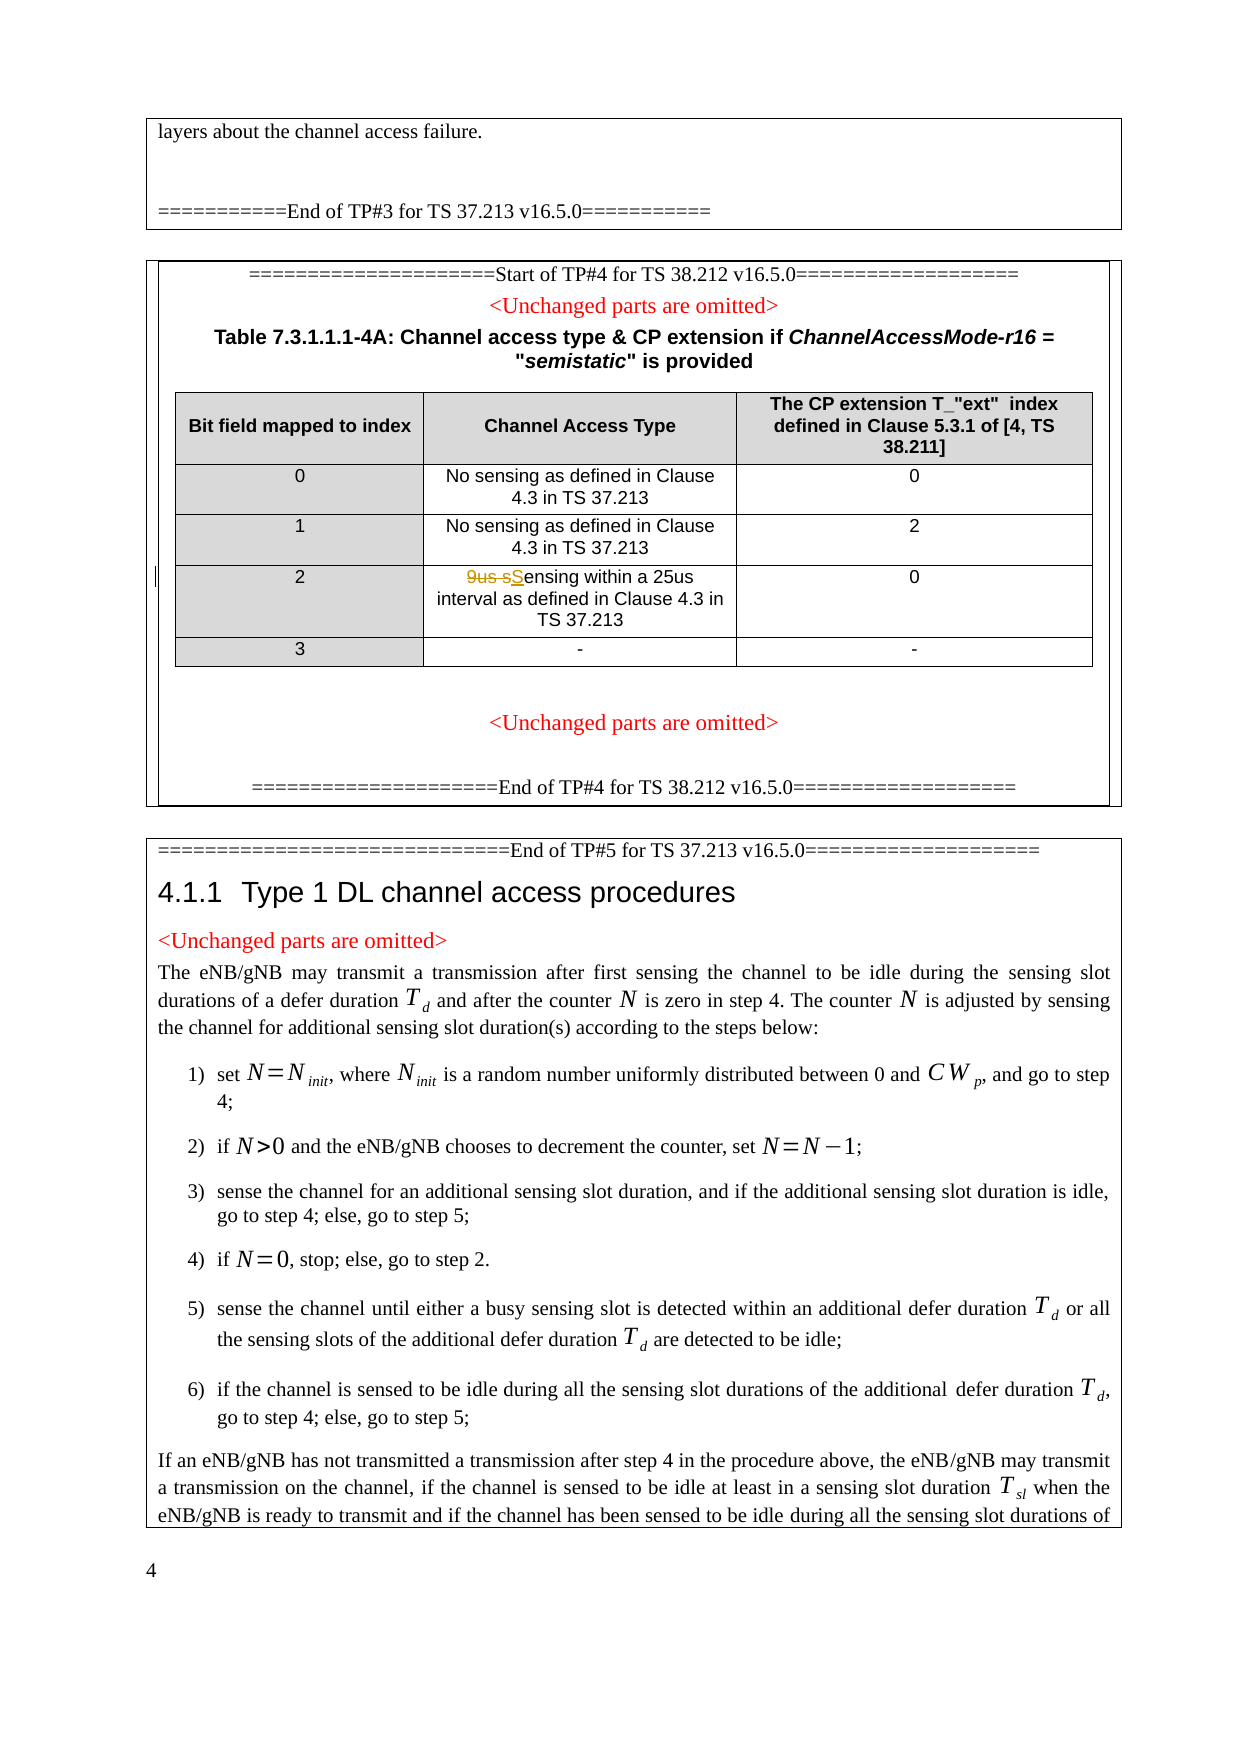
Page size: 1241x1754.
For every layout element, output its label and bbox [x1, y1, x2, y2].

table_header [147, 839, 1121, 1527]
table_header [1110, 261, 1121, 806]
table_header [147, 261, 158, 806]
table_header [147, 119, 1121, 229]
table_header [159, 262, 1109, 805]
